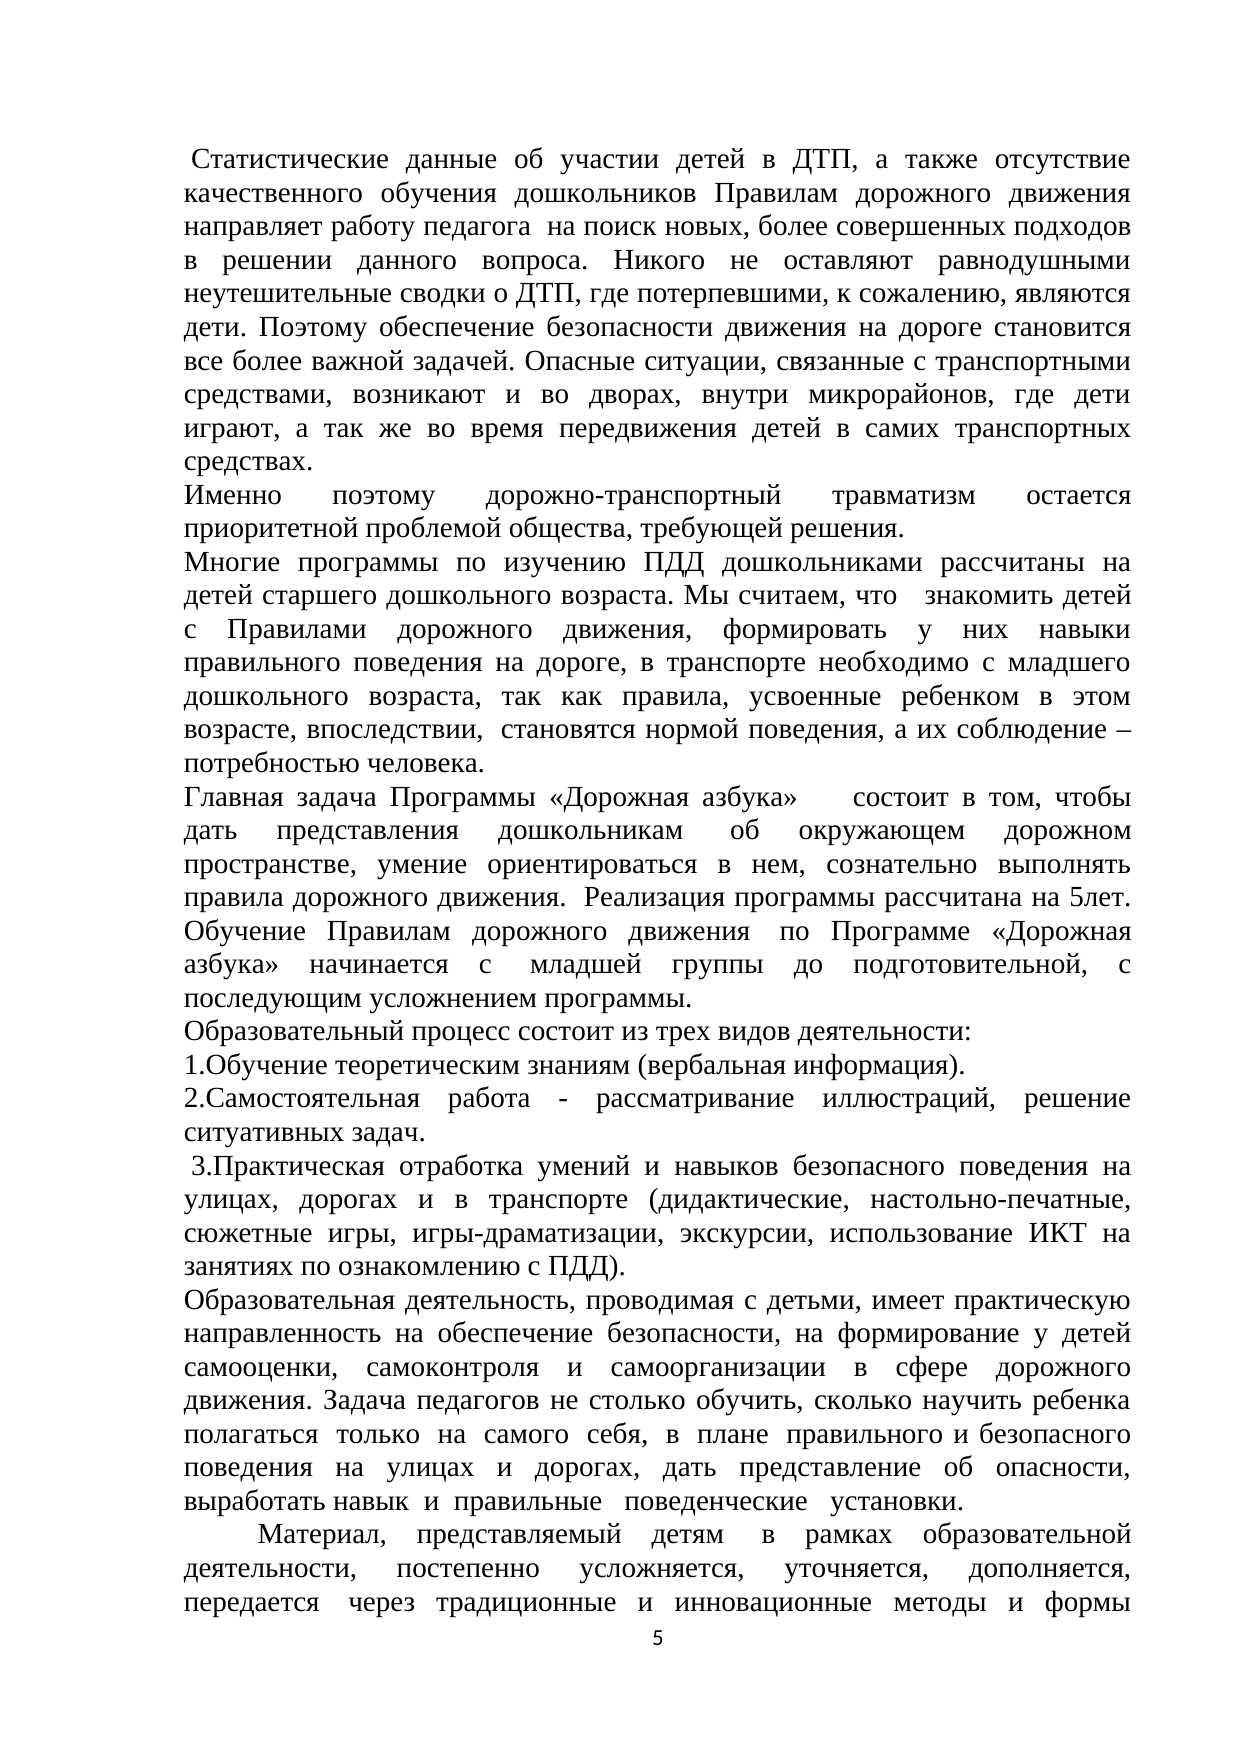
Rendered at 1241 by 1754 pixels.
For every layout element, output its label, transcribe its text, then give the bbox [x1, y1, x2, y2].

text Образовательный процесс состоит из трех видов деятельности: [183, 1013, 1132, 1047]
text 1.Обучение теоретическим знаниям (вербальная информация). [183, 1047, 1132, 1081]
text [183, 1517, 1132, 1617]
text 3.Практическая отработка умений и навыков безопасного поведения на улицах, дорогах и в транспорте (дидактические, настольно-печатные, сюжетные игры, игры-драматизации, экскурсии, использование ИКТ на занятиях по ознакомлению с ПДД). [183, 1148, 1132, 1282]
text Образовательная деятельность, проводимая с детьми, имеет практическую направленность на обеспечение безопасности, на формирование у детей самооценки, самоконтроля и самоорганизации в сфере дорожного движения. Задача педагогов не столько обучить, сколько научить ребенка полагаться только на самого себя, в плане правильного и безопасного поведения на улицах и дорогах, дать представление об опасности, выработать навык и правильные поведенческие установки. [183, 1282, 1132, 1517]
text Главная задача Программы «Дорожная азбука» состоит в том, чтобы дать представления дошкольникам об окружающем дорожном пространстве, умение ориентироваться в нем, сознательно выполнять правила дорожного движения. Реализация программы рассчитана на 5лет. Обучение Правилам дорожного движения по Программе «Дорожная азбука» начинается с младшей группы до подготовительной, с последующим усложнением программы. [183, 779, 1132, 1013]
text 2.Самостоятельная работа - рассматривание иллюстраций, решение ситуативных задач. [183, 1081, 1132, 1148]
text Статистические данные об участии детей в ДТП, а также отсутствие качественного обучения дошкольников Правилам дорожного движения направляет работу педагога на поиск новых, более совершенных подходов в решении данного вопроса. Никого не оставляют равнодушными неутешительные сводки о ДТП, где потерпевшими, к сожалению, являются дети. Поэтому обеспечение безопасности движения на дороге становится все более важной задачей. Опасные ситуации, связанные с транспортными средствами, возникают и во дворах, внутри микрорайонов, где дети играют, а так же во время передвижения детей в самих транспортных средствах. [183, 141, 1132, 477]
text Многие программы по изучению ПДД дошкольниками рассчитаны на детей старшего дошкольного возраста. Мы считаем, что знакомить детей с Правилами дорожного движения, формировать у них навыки правильного поведения на дороге, в транспорте необходимо с младшего дошкольного возраста, так как правила, усвоенные ребенком в этом возрасте, впоследствии, становятся нормой поведения, а их соблюдение – потребностью человека. [183, 544, 1132, 779]
text Именно поэтому дорожно-транспортный травматизм остается приоритетной проблемой общества, требующей решения. [183, 477, 1132, 544]
